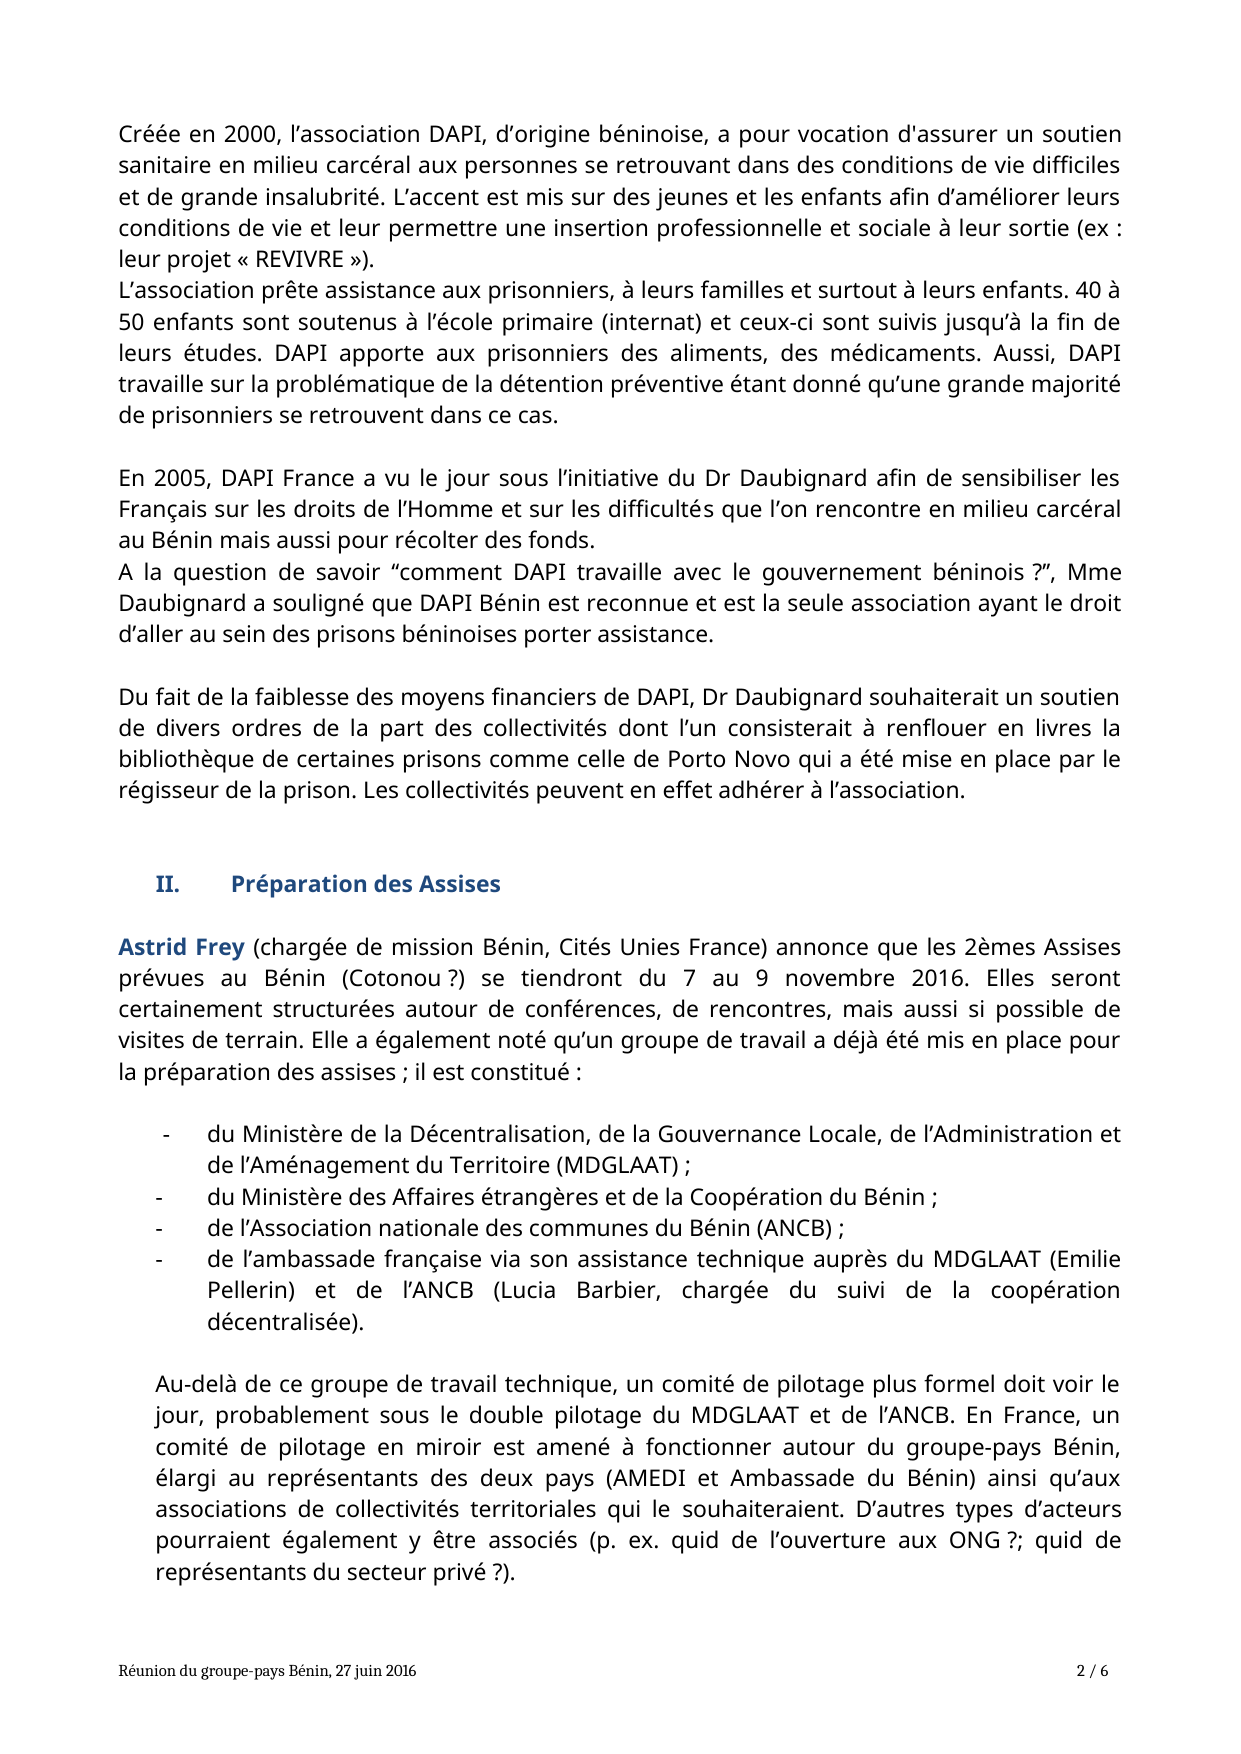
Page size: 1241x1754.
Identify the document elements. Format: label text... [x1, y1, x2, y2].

list de l’ambassade française via son assistance technique auprès du MDGLAAT (Emilie Pellerin) et de l’ANCB (Lucia Barbier, chargée du suivi de la coopération décentralisée). [155, 1243, 1122, 1337]
text En 2005, DAPI France a vu le jour sous l’initiative du Dr Daubignard afin de sensibiliser les Français sur les droits de l’Homme et sur les difficultés que l’on rencontre en milieu carcéral au Bénin mais aussi pour récolter des fonds. [118, 462, 1122, 556]
text Créée en 2000, l’association DAPI, d’origine béninoise, a pour vocation d'assurer un soutien sanitaire en milieu carcéral aux personnes se retrouvant dans des conditions de vie difficiles et de grande insalubrité. L’accent est mis sur des jeunes et les enfants afin d’améliorer leurs conditions de vie et leur permettre une insertion professionnelle et sociale à leur sortie (ex : leur projet « REVIVRE »). [118, 118, 1122, 274]
text Au-delà de ce groupe de travail technique, un comité de pilotage plus formel doit voir le jour, probablement sous le double pilotage du MDGLAAT et de l’ANCB. En France, un comité de pilotage en miroir est amené à fonctionner autour du groupe-pays Bénin, élargi au représentants des deux pays (AMEDI et Ambassade du Bénin) ainsi qu’aux associations de collectivités territoriales qui le souhaiteraient. D’autres types d’acteurs pourraient également y être associés (p. ex. quid de l’ouverture aux ONG ?; quid de représentants du secteur privé ?). [155, 1368, 1122, 1587]
text A la question de savoir ‘‘comment DAPI travaille avec le gouvernement béninois ?’’, Mme Daubignard a souligné que DAPI Bénin est reconnue et est la seule association ayant le droit d’aller au sein des prisons béninoises porter assistance. [118, 556, 1122, 649]
text Astrid Frey (chargée de mission Bénin, Cités Unies France) annonce que les 2èmes Assises prévues au Bénin (Cotonou ?) se tiendront du 7 au 9 novembre 2016. Elles seront certainement structurées autour de conférences, de rencontres, mais aussi si possible de visites de terrain. Elle a également noté qu’un groupe de travail a déjà été mis en place pour la préparation des assises ; il est constitué : [118, 931, 1122, 1087]
list Préparation des Assises [156, 868, 1122, 899]
text Du fait de la faiblesse des moyens financiers de DAPI, Dr Daubignard souhaiterait un soutien de divers ordres de la part des collectivités dont l’un consisterait à renflouer en livres la bibliothèque de certaines prisons comme celle de Porto Novo qui a été mise en place par le régisseur de la prison. Les collectivités peuvent en effet adhérer à l’association. [118, 681, 1122, 806]
list du Ministère de la Décentralisation, de la Gouvernance Locale, de l’Administration et de l’Aménagement du Territoire (MDGLAAT) ; [162, 1118, 1122, 1181]
text L’association prête assistance aux prisonniers, à leurs familles et surtout à leurs enfants. 40 à 50 enfants sont soutenus à l’école primaire (internat) et ceux-ci sont suivis jusqu’à la fin de leurs études. DAPI apporte aux prisonniers des aliments, des médicaments. Aussi, DAPI travaille sur la problématique de la détention préventive étant donné qu’une grande majorité de prisonniers se retrouvent dans ce cas. [118, 274, 1122, 431]
list du Ministère des Affaires étrangères et de la Coopération du Bénin ; [155, 1181, 1122, 1212]
list de l’Association nationale des communes du Bénin (ANCB) ; [155, 1212, 1122, 1243]
